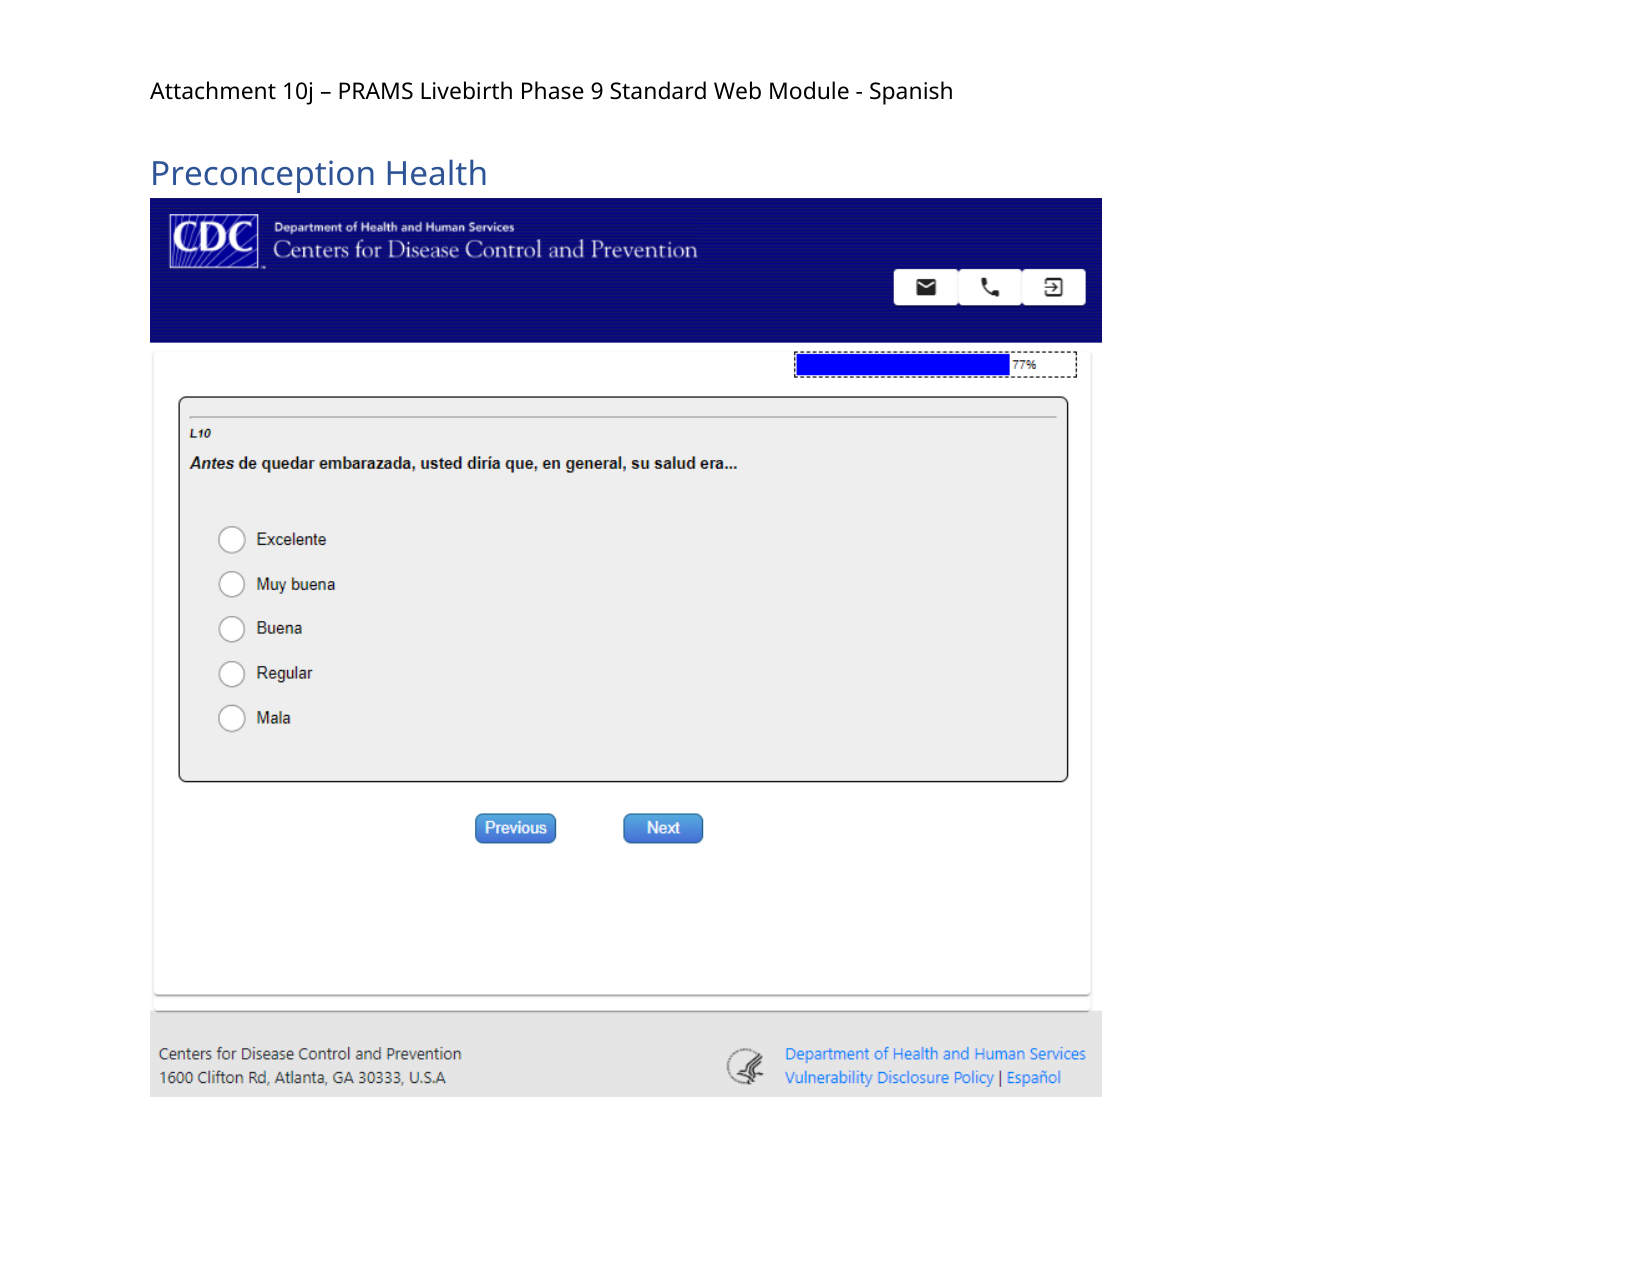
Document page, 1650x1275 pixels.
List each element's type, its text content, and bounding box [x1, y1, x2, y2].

subtitle Preconception Health [150, 150, 1500, 195]
picture [150, 198, 1102, 1097]
